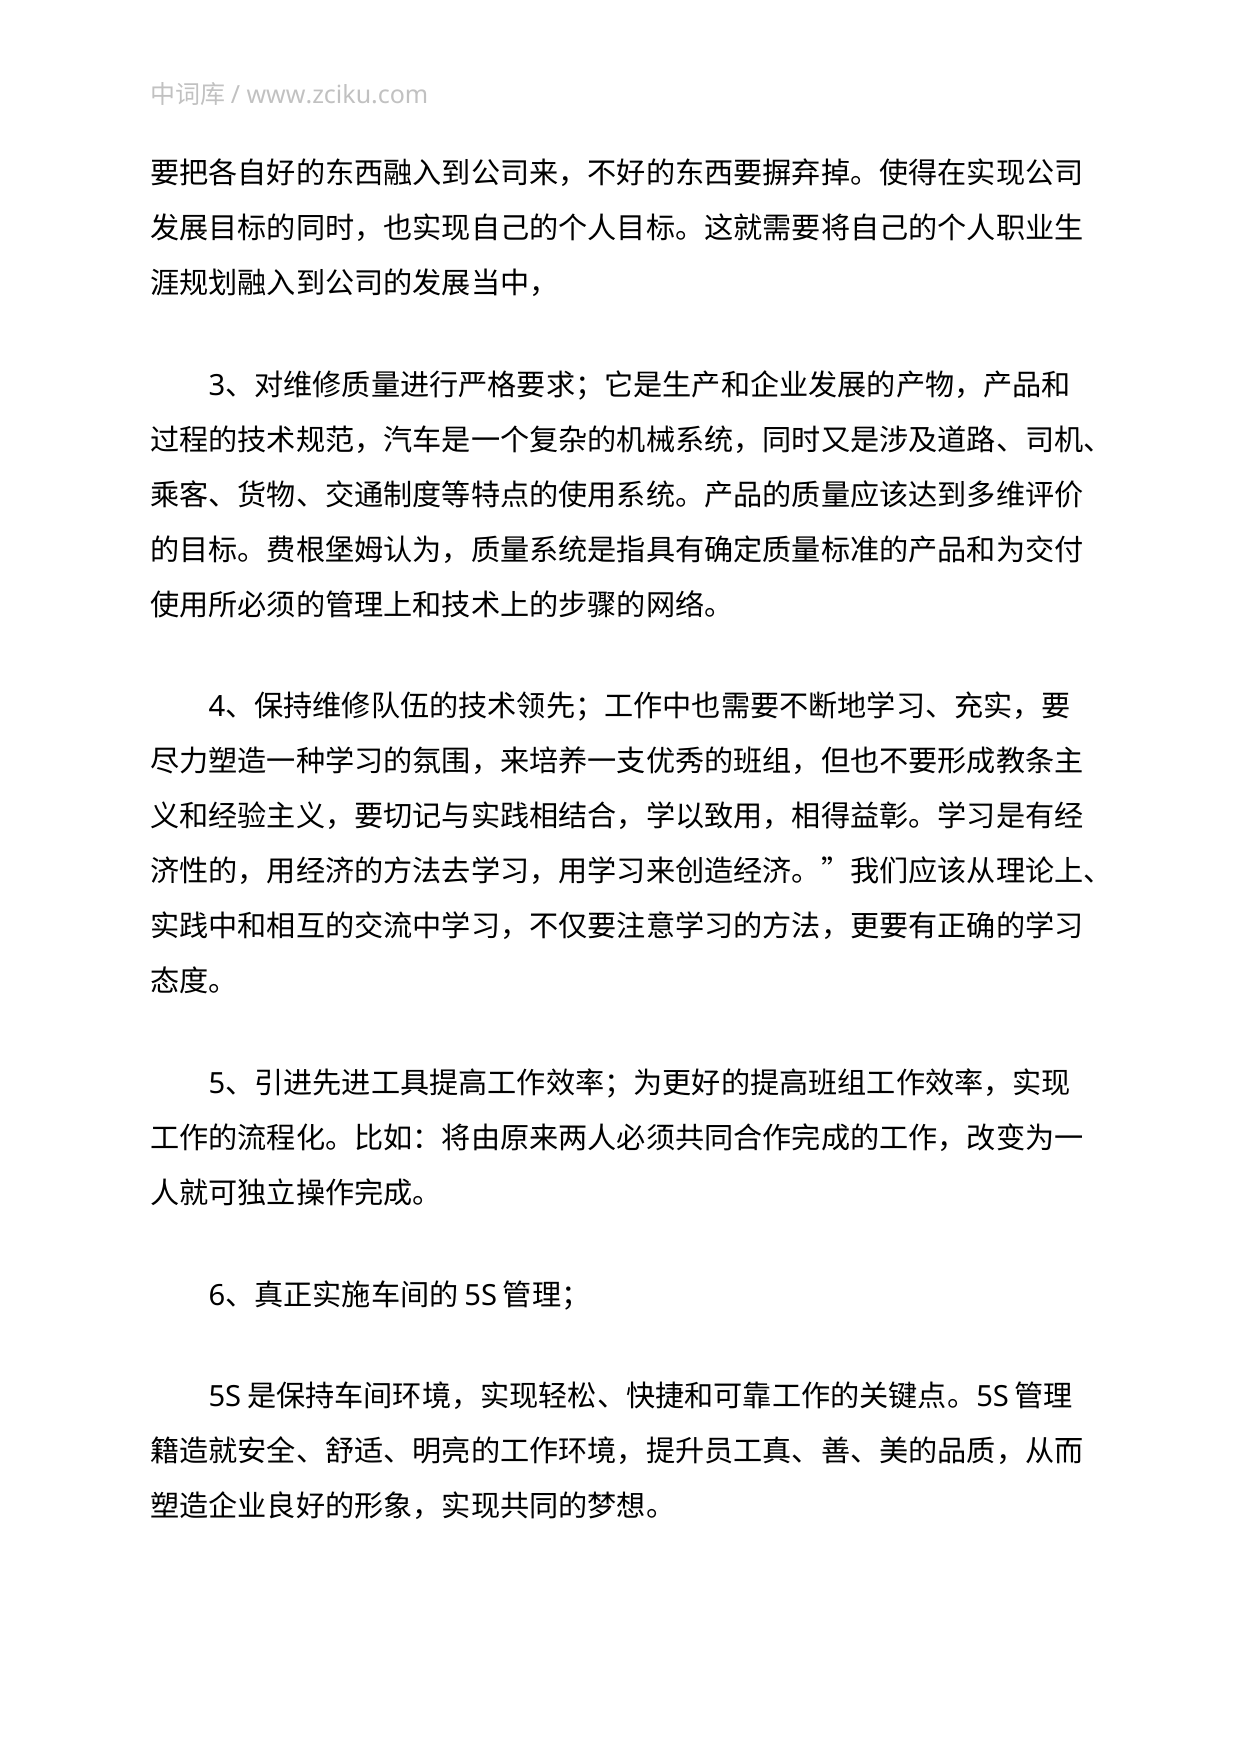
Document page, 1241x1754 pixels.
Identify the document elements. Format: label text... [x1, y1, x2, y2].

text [150, 150, 1090, 302]
text 3、对维修质量进行严格要求；它是生产和企业发展的产物，产品和过程的技术规范，汽车是一个复杂的机械系统，同时又是涉及道路、司机、乘客、货物、交通制度等特点的使用系统。产品的质量应该达到多维评价的目标。费根堡姆认为，质量系统是指具有确定质量标准的产品和为交付使用所必须的管理上和技术上的步骤的网络。 [150, 362, 1090, 623]
text 5、引进先进工具提高工作效率；为更好的提高班组工作效率，实现工作的流程化。比如：将由原来两人必须共同合作完成的工作，改变为一人就可独立操作完成。 [150, 1059, 1090, 1212]
text 6、真正实施车间的5S管理； [150, 1271, 1090, 1313]
text 5S是保持车间环境，实现轻松、快捷和可靠工作的关键点。5S管理籍造就安全、舒适、明亮的工作环境，提升员工真、善、美的品质，从而塑造企业良好的形象，实现共同的梦想。 [150, 1373, 1090, 1525]
text 4、保持维修队伍的技术领先；工作中也需要不断地学习、充实，要尽力塑造一种学习的氛围，来培养一支优秀的班组，但也不要形成教条主义和经验主义，要切记与实践相结合，学以致用，相得益彰。学习是有经济性的，用经济的方法去学习，用学习来创造经济。”我们应该从理论上、实践中和相互的交流中学习，不仅要注意学习的方法，更要有正确的学习态度。 [150, 683, 1090, 1000]
